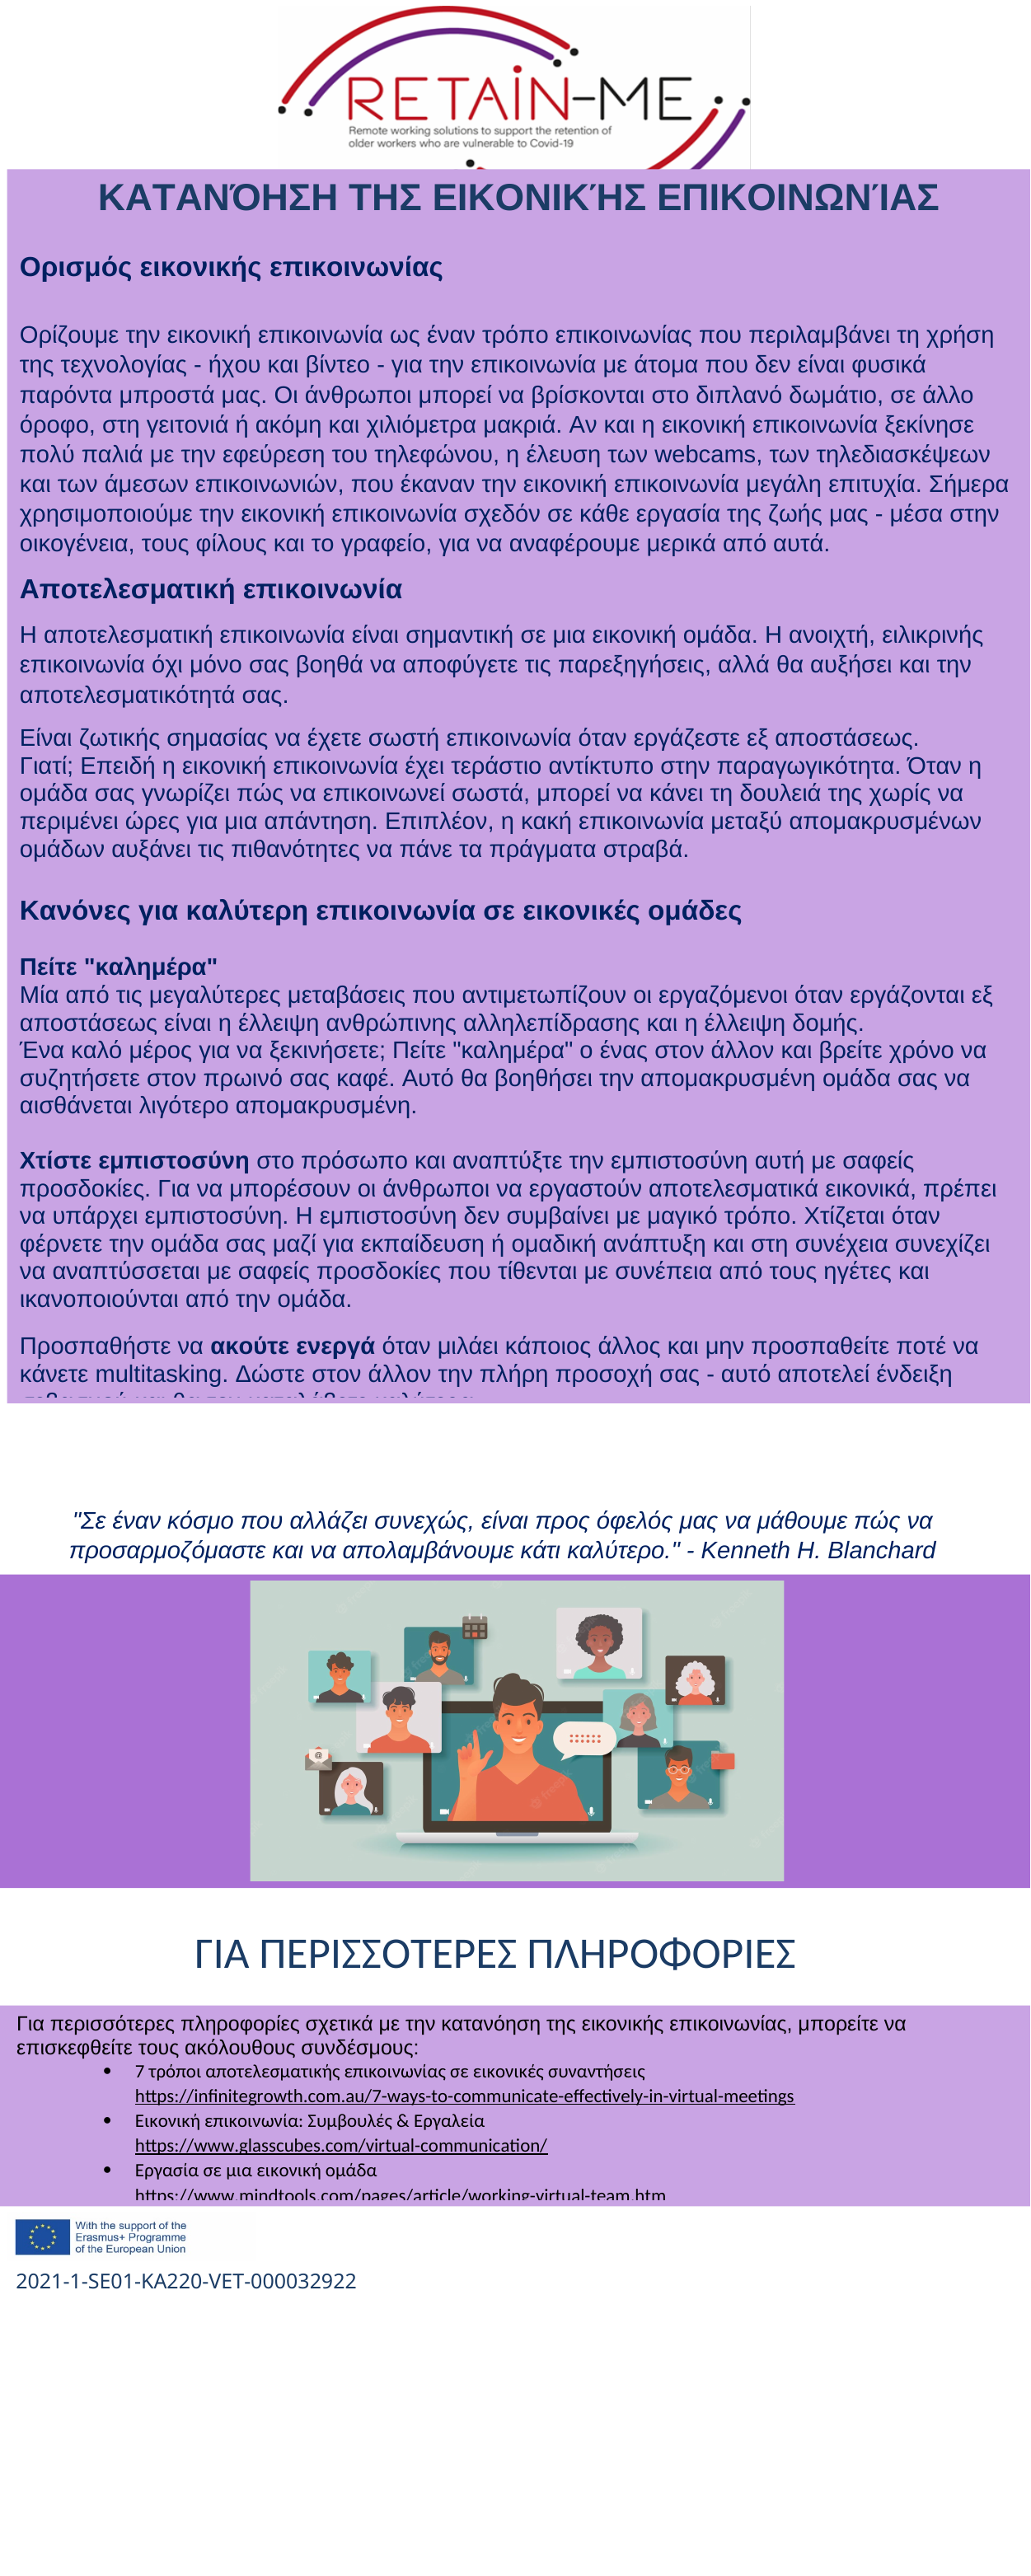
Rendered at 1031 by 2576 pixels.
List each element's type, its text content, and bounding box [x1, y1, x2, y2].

text 2021-1-SE01-KA220-VET-000032922 [5, 2266, 1003, 2294]
picture [250, 1581, 785, 1881]
picture [278, 6, 752, 169]
subtitle ΓΙΑ ΠΕΡΙΣΣΌΤΕΡΕΣ ΠΛΗΡΟΦΟΡΊΕΣ [5, 1925, 986, 1979]
subtitle "Σε έναν κόσμο που αλλάζει συνεχώς, είναι προς όφελός μας να μάθουμε πώς να προσαρμοζόμαστε και να απολαμβάνουμε κάτι καλύτερο." - Kenneth H. Blanchard [10, 1506, 998, 1563]
picture [6, 2212, 256, 2261]
